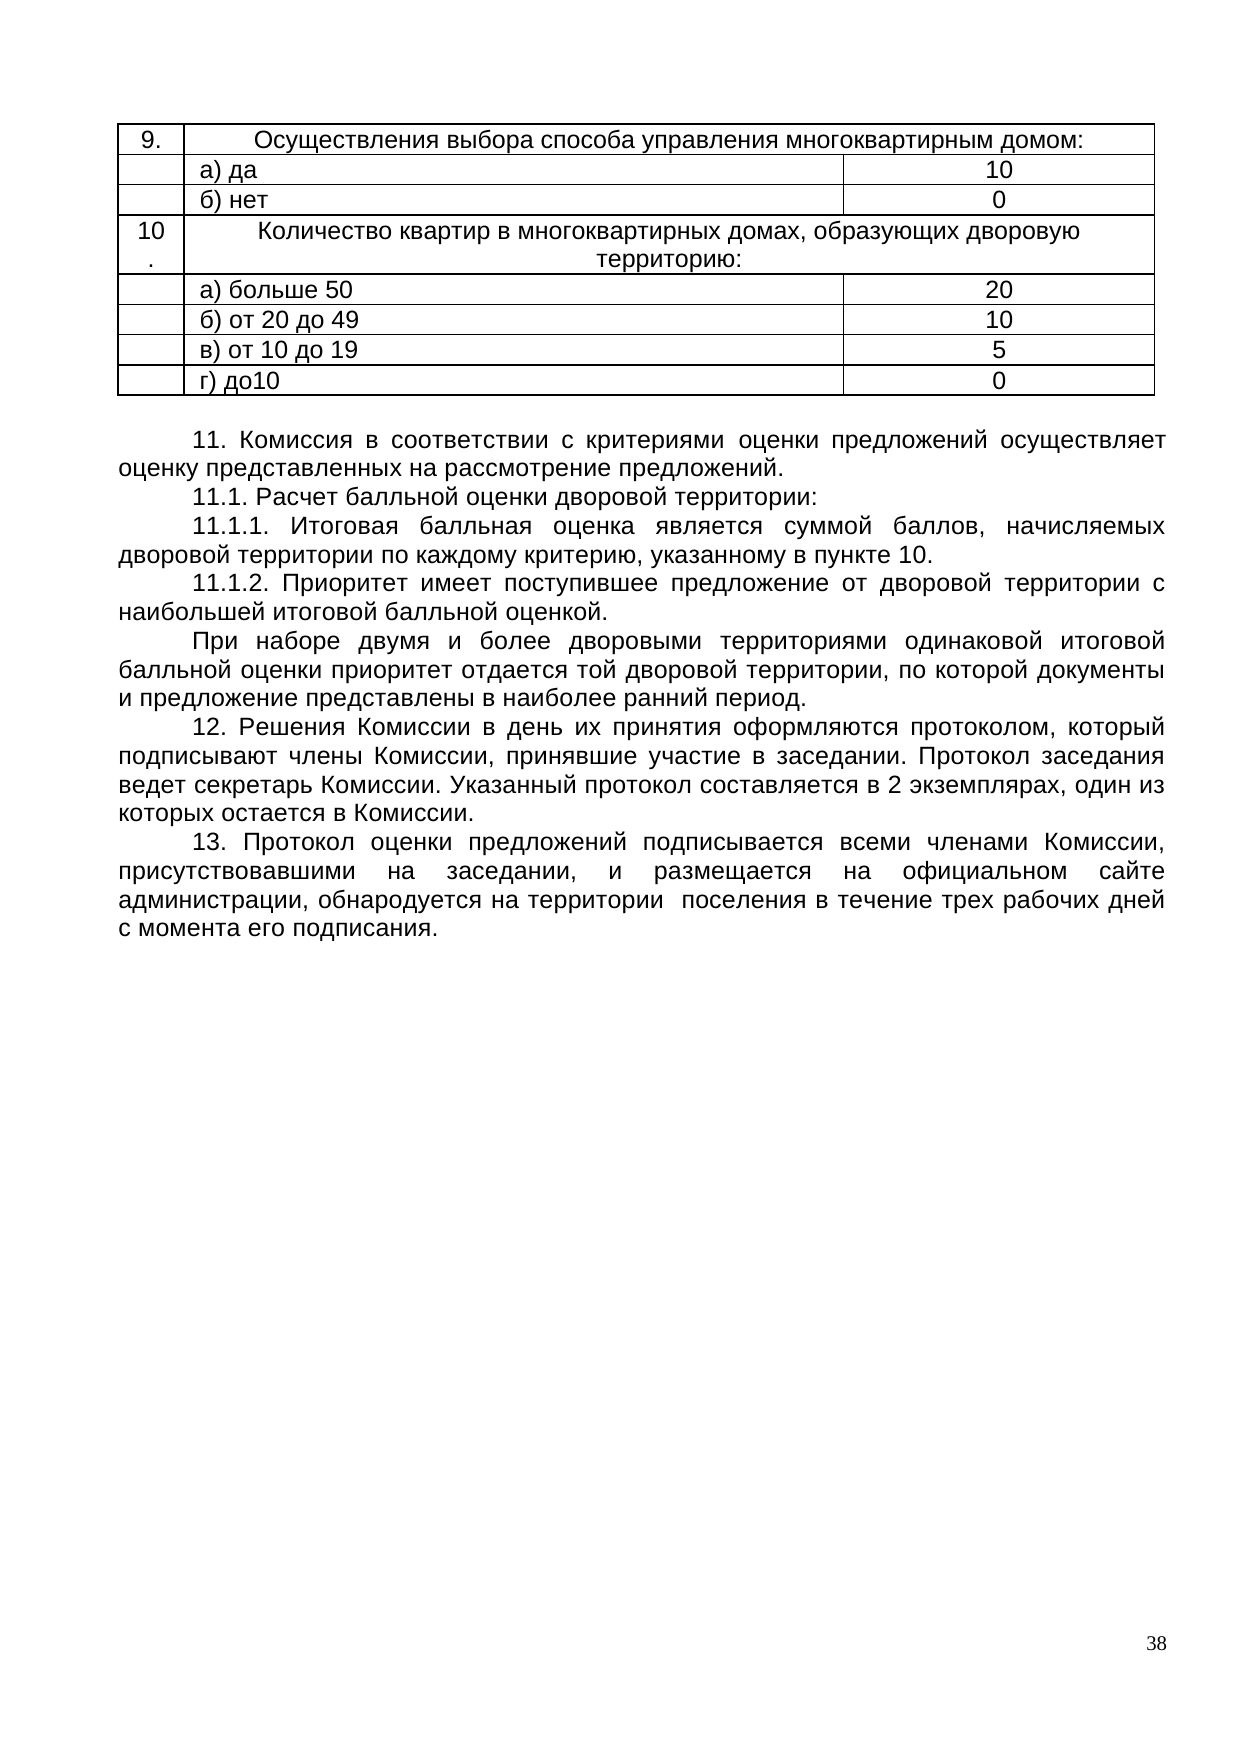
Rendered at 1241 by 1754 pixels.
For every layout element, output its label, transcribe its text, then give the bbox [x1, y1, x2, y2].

text 11.1.1. Итоговая балльная оценка является суммой баллов, начисляемых дворовой территории по каждому критерию, указанному в пункте 10. [118, 511, 1167, 568]
text 11. Комиссия в соответствии с критериями оценки предложений осуществляет оценку представленных на рассмотрение предложений. [118, 425, 1167, 482]
table_cell в) от 10 до 19 [185, 335, 843, 364]
table_cell 0 [844, 366, 1154, 394]
table_cell 5 [844, 335, 1154, 364]
table_cell б) от 20 до 49 [185, 305, 843, 334]
table_cell г) до10 [185, 366, 843, 394]
table_cell [119, 305, 183, 334]
table_cell [119, 155, 183, 184]
table_cell [119, 275, 183, 303]
table_cell 0 [844, 185, 1154, 214]
text 11.1.2. Приоритет имеет поступившее предложение от дворовой территории с наибольшей итоговой балльной оценкой. [118, 568, 1167, 626]
table_cell [119, 335, 183, 364]
table_cell а) да [185, 155, 843, 184]
table_cell 20 [844, 275, 1154, 303]
text При наборе двумя и более дворовыми территориями одинаковой итоговой балльной оценки приоритет отдается той дворовой территории, по которой документы и предложение представлены в наиболее ранний период. [118, 626, 1167, 712]
text 11.1. Расчет балльной оценки дворовой территории: [118, 482, 1167, 511]
table_cell 10. [119, 216, 183, 273]
table_cell [119, 366, 183, 394]
table_cell Осуществления выбора способа управления многоквартирным домом: [185, 125, 1154, 153]
table_cell а) больше 50 [185, 275, 843, 303]
table_cell [119, 185, 183, 214]
table_cell 9. [119, 125, 183, 153]
table_cell 10 [844, 155, 1154, 184]
table_cell 10 [844, 305, 1154, 334]
text 13. Протокол оценки предложений подписывается всеми членами Комиссии, присутствовавшими на заседании, и размещается на официальном сайте администрации, обнародуется на территории поселения в течение трех рабочих дней с момента его подписания. [118, 827, 1167, 942]
table_cell Количество квартир в многоквартирных домах, образующих дворовую территорию: [185, 216, 1154, 273]
text 12. Решения Комиссии в день их принятия оформляются протоколом, который подписывают члены Комиссии, принявшие участие в заседании. Протокол заседания ведет секретарь Комиссии. Указанный протокол составляется в 2 экземплярах, один из которых остается в Комиссии. [118, 712, 1167, 827]
table_cell б) нет [185, 185, 843, 214]
